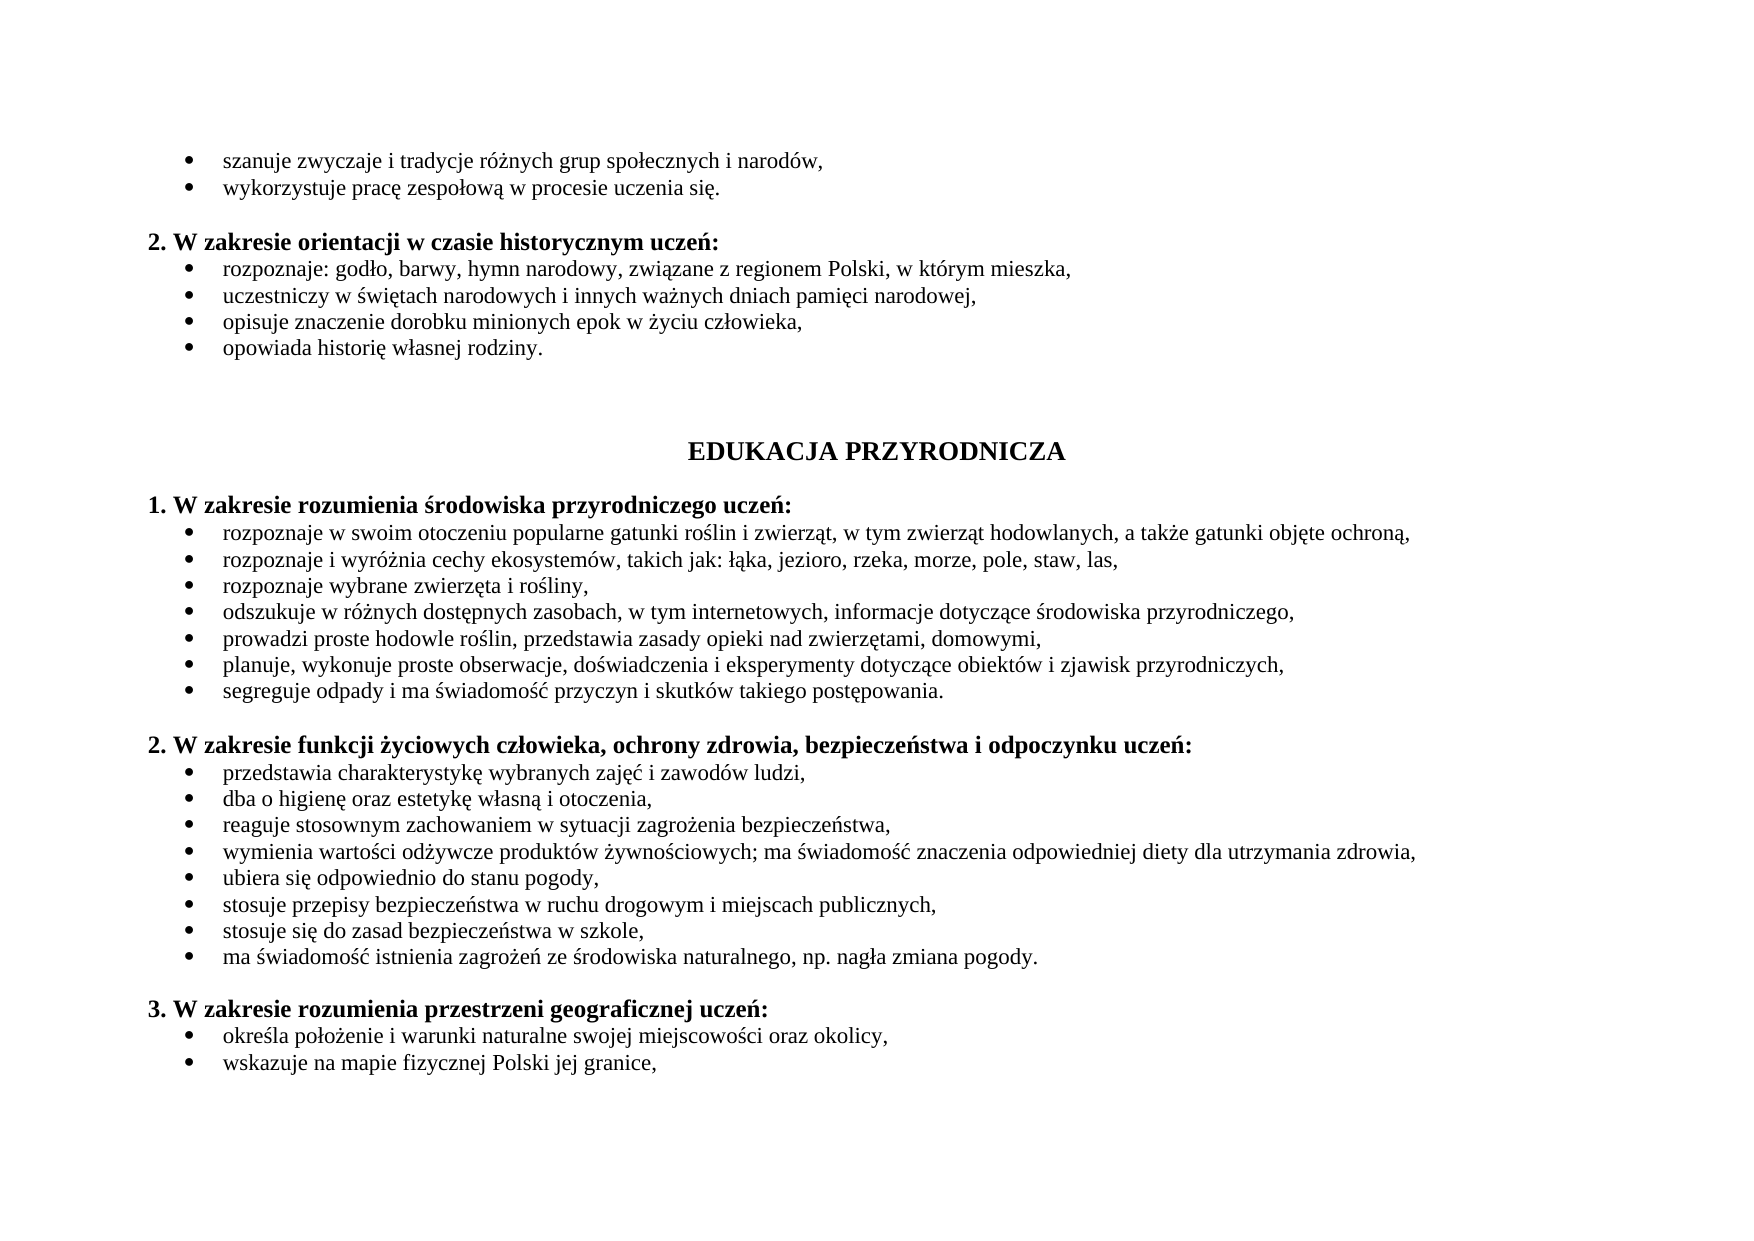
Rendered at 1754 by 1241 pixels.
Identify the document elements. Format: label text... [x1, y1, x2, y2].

text EDUKACJA PRZYRODNICZA [148, 435, 1606, 466]
list określa położenie i warunki naturalne swojej miejscowości oraz okolicy, [185, 1022, 1606, 1049]
text 3. W zakresie rozumienia przestrzeni geograficznej uczeń: [148, 994, 1606, 1022]
list wskazuje na mapie fizycznej Polski jej granice, [185, 1049, 1606, 1075]
list planuje, wykonuje proste obserwacje, doświadczenia i eksperymenty dotyczące obiektów i zjawisk przyrodniczych, [185, 651, 1606, 677]
list rozpoznaje w swoim otoczeniu popularne gatunki roślin i zwierząt, w tym zwierząt hodowlanych, a także gatunki objęte ochroną, [185, 519, 1606, 546]
list uczestniczy w świętach narodowych i innych ważnych dniach pamięci narodowej, [185, 282, 1606, 308]
list rozpoznaje i wyróżnia cechy ekosystemów, takich jak: łąka, jezioro, rzeka, morze, pole, staw, las, [185, 546, 1606, 572]
list rozpoznaje: godło, barwy, hymn narodowy, związane z regionem Polski, w którym mieszka, [185, 255, 1606, 282]
list ubiera się odpowiednio do stanu pogody, [185, 864, 1606, 891]
list opisuje znaczenie dorobku minionych epok w życiu człowieka, [185, 308, 1606, 334]
text 1. W zakresie rozumienia środowiska przyrodniczego uczeń: [148, 491, 1606, 519]
list ma świadomość istnienia zagrożeń ze środowiska naturalnego, np. nagła zmiana pogody. [185, 943, 1606, 970]
list rozpoznaje wybrane zwierzęta i rośliny, [185, 572, 1606, 598]
list wymienia wartości odżywcze produktów żywnościowych; ma świadomość znaczenia odpowiedniej diety dla utrzymania zdrowia, [185, 838, 1606, 864]
list segreguje odpady i ma świadomość przyczyn i skutków takiego postępowania. [185, 677, 1606, 704]
list stosuje przepisy bezpieczeństwa w ruchu drogowym i miejscach publicznych, [185, 891, 1606, 917]
list wykorzystuje pracę zespołową w procesie uczenia się. [185, 174, 1606, 200]
list odszukuje w różnych dostępnych zasobach, w tym internetowych, informacje dotyczące środowiska przyrodniczego, [185, 598, 1606, 625]
text 2. W zakresie funkcji życiowych człowieka, ochrony zdrowia, bezpieczeństwa i odpoczynku uczeń: [148, 730, 1606, 759]
text 2. W zakresie orientacji w czasie historycznym uczeń: [148, 227, 1606, 255]
list dba o higienę oraz estetykę własną i otoczenia, [185, 785, 1606, 812]
list szanuje zwyczaje i tradycje różnych grup społecznych i narodów, [185, 148, 1606, 174]
list prowadzi proste hodowle roślin, przedstawia zasady opieki nad zwierzętami, domowymi, [185, 625, 1606, 651]
list stosuje się do zasad bezpieczeństwa w szkole, [185, 917, 1606, 943]
list reaguje stosownym zachowaniem w sytuacji zagrożenia bezpieczeństwa, [185, 812, 1606, 838]
list przedstawia charakterystykę wybranych zajęć i zawodów ludzi, [185, 759, 1606, 785]
list opowiada historię własnej rodziny. [185, 334, 1606, 361]
